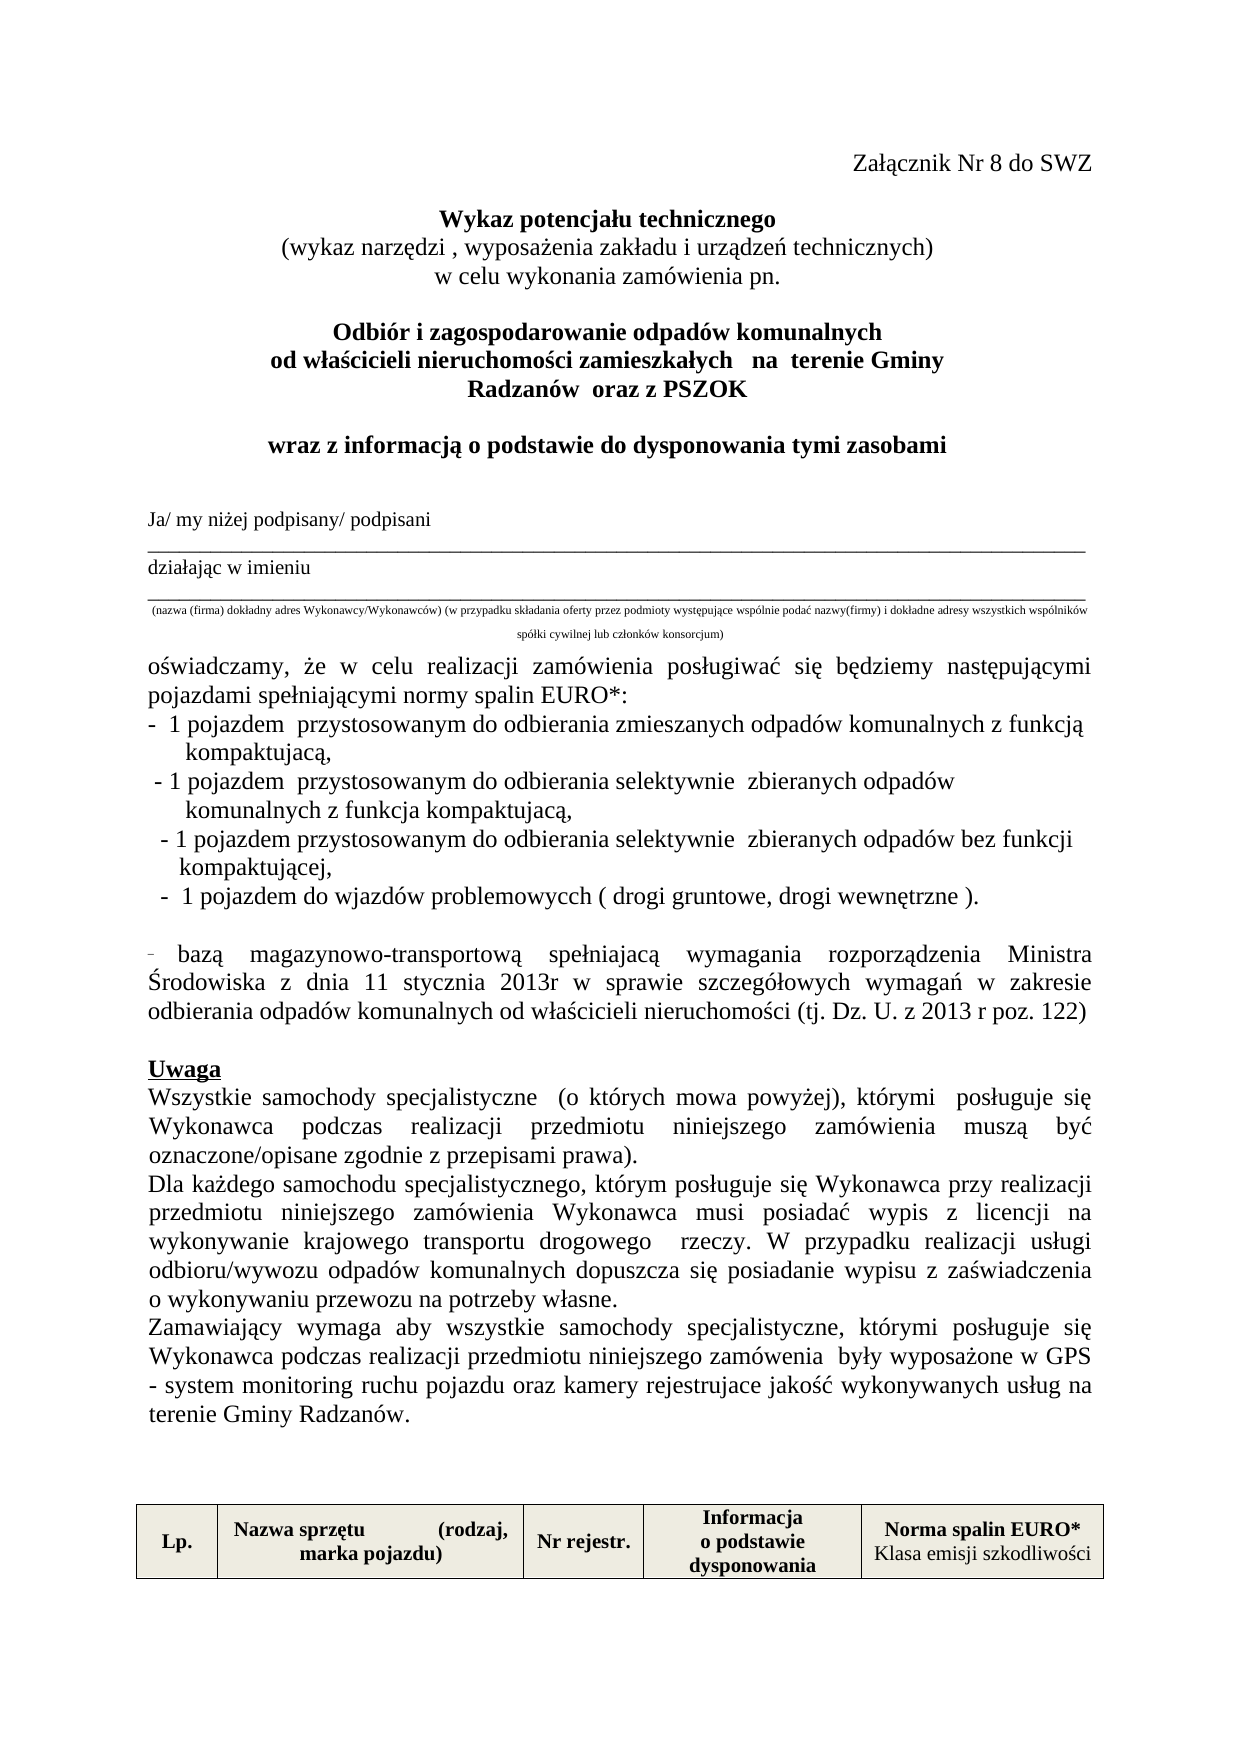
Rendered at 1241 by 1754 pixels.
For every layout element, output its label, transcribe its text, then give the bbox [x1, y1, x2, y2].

text (nazwa (firma) dokładny adres Wykonawcy/Wykonawców) (w przypadku składania oferty przez podmioty występujące wspólnie podać nazwy(firmy) i dokładne adresy wszystkich wspólników spółki cywilnej lub członków konsorcjum) [148, 603, 1093, 651]
text Ja/ my niżej podpisany/ podpisani __________________________________________________________________________________________ [148, 507, 1093, 555]
text wraz z informacją o podstawie do dysponowania tymi zasobami [222, 431, 992, 459]
table_header Nr rejestr. [524, 1505, 643, 1577]
text Uwaga [148, 1054, 1093, 1082]
text kompaktujacą, [148, 737, 1093, 766]
table_header Lp. [137, 1505, 217, 1577]
text - 1 pojazdem przystosowanym do odbierania selektywnie zbieranych odpadów [148, 766, 1093, 795]
text Zamawiający wymaga aby wszystkie samochody specjalistyczne, którymi posługuje się Wykonawca podczas realizacji przedmiotu niniejszego zamówenia były wyposażone w GPS - system monitoring ruchu pojazdu oraz kamery rejestrujace jakość wykonywanych usług na terenie Gminy Radzanów. [148, 1312, 1093, 1427]
table_header Norma spalin EURO* Klasa emisji szkodliwości [862, 1505, 1103, 1577]
text Dla każdego samochodu specjalistycznego, którym posługuje się Wykonawca przy realizacji przedmiotu niniejszego zamówienia Wykonawca musi posiadać wypis z licencji na wykonywanie krajowego transportu drogowego rzeczy. W przypadku realizacji usługi odbioru/wywozu odpadów komunalnych dopuszcza się posiadanie wypisu z zaświadczenia o wykonywaniu przewozu na potrzeby własne. [148, 1169, 1093, 1312]
text - 1 pojazdem do wjazdów problemowycch ( drogi gruntowe, drogi wewnętrzne ). [148, 881, 1093, 910]
text Wszystkie samochody specjalistyczne (o których mowa powyżej), którymi posługuje się Wykonawca podczas realizacji przedmiotu niniejszego zamówienia muszą być oznaczone/opisane zgodnie z przepisami prawa). [148, 1082, 1093, 1169]
text (wykaz narzędzi , wyposażenia zakładu i urządzeń technicznych) w celu wykonania zamówienia pn. [222, 233, 992, 289]
text Załącznik Nr 8 do SWZ [148, 148, 1093, 176]
text Odbiór i zagospodarowanie odpadów komunalnych od właścicieli nieruchomości zamieszkałych na terenie Gminy Radzanów oraz z PSZOK [222, 289, 992, 402]
text Wykaz potencjału technicznego [222, 205, 992, 233]
text - 1 pojazdem przystosowanym do odbierania zmieszanych odpadów komunalnych z funkcją [148, 709, 1093, 737]
text komunalnych z funkcja kompaktujacą, [148, 795, 1093, 824]
text oświadczamy, że w celu realizacji zamówienia posługiwać się będziemy następującymi pojazdami spełniającymi normy spalin EURO*: [148, 651, 1093, 709]
table_header Nazwa sprzętu (rodzaj, marka pojazdu) [218, 1505, 523, 1577]
text - 1 pojazdem przystosowanym do odbierania selektywnie zbieranych odpadów bez funkcji [148, 824, 1093, 852]
table_header Informacja o podstawie dysponowania [644, 1505, 861, 1577]
text działając w imieniu __________________________________________________________________________________________ [148, 555, 1093, 603]
text _ bazą magazynowo-transportową spełniajacą wymagania rozporządzenia Ministra Środowiska z dnia 11 stycznia 2013r w sprawie szczegółowych wymagań w zakresie odbierania odpadów komunalnych od właścicieli nieruchomości (tj. Dz. U. z 2013 r poz. 122) [148, 939, 1093, 1025]
text kompaktującej, [148, 852, 1093, 881]
